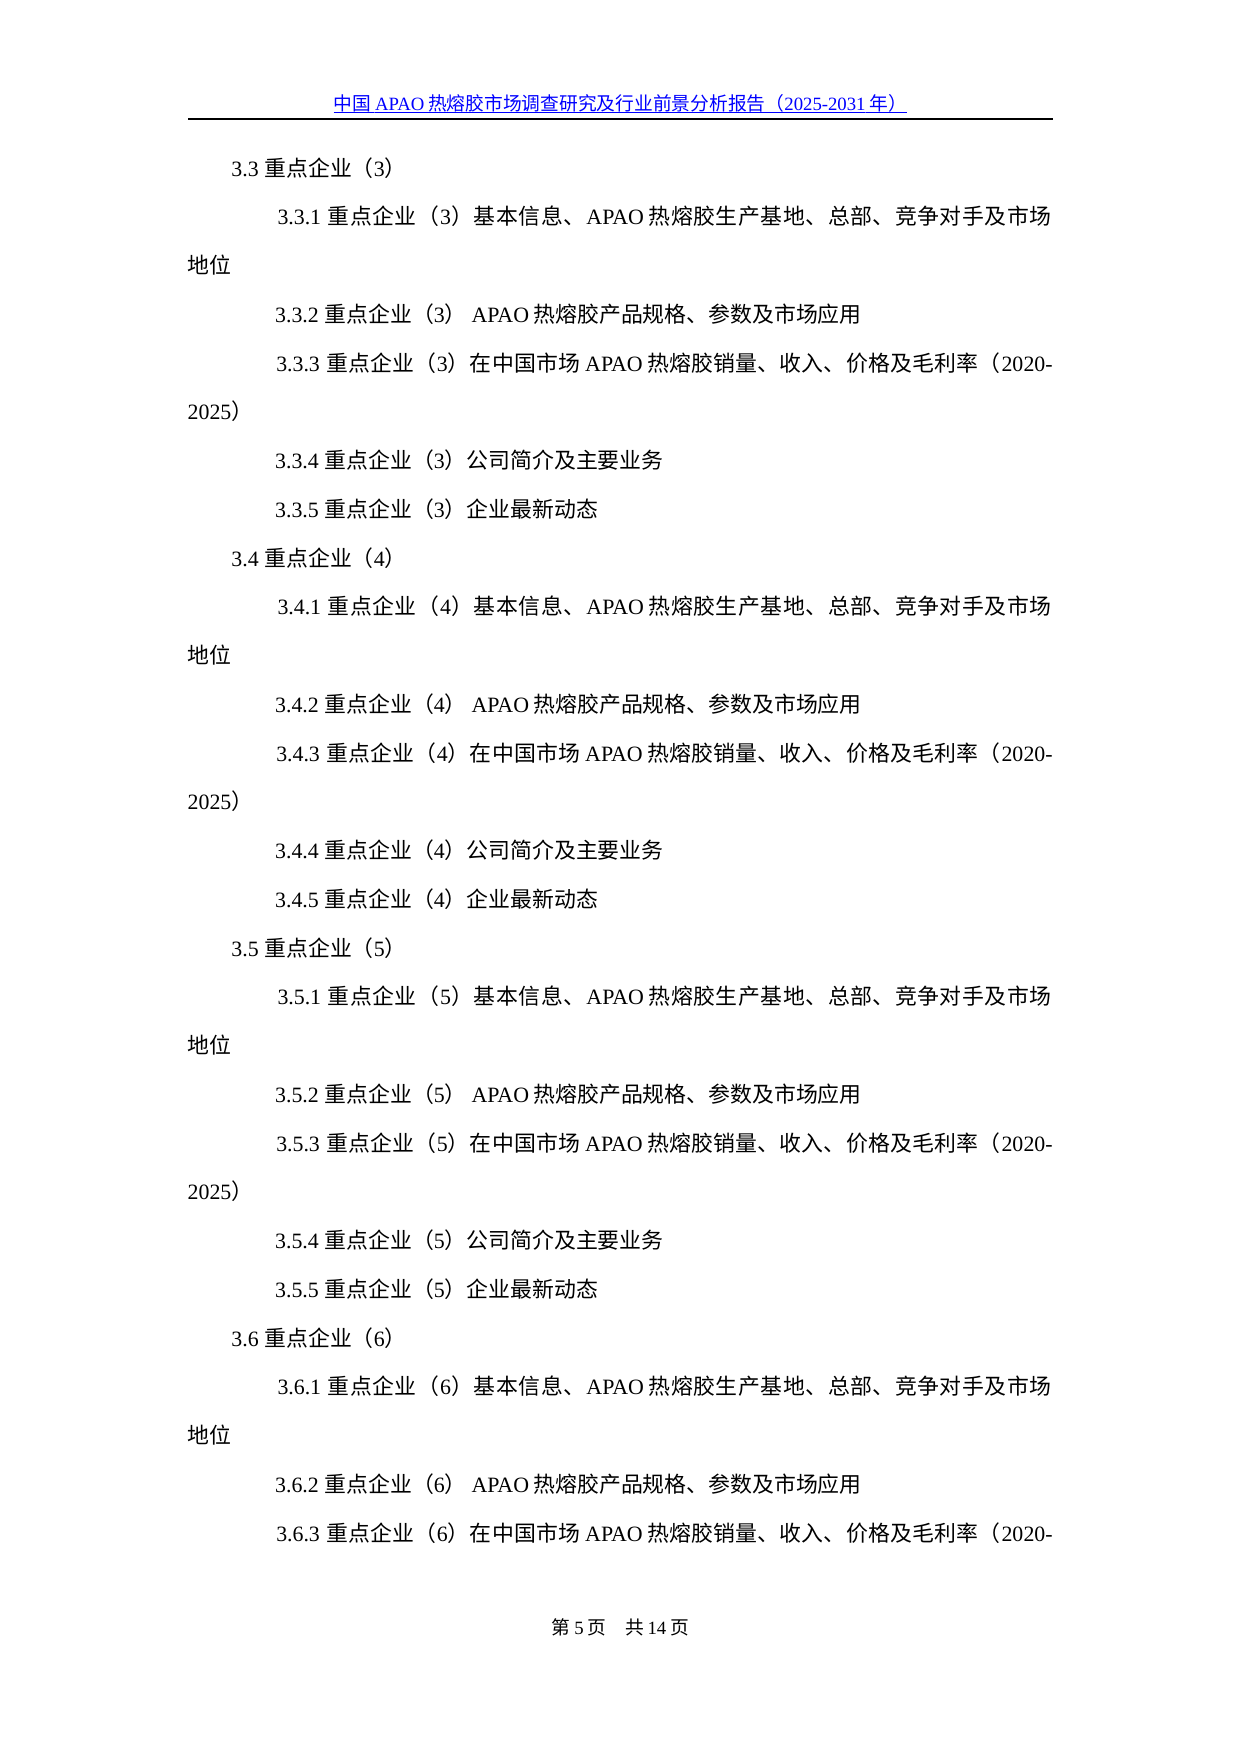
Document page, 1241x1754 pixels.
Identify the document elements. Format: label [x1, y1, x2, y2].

text [187, 150, 1053, 1548]
